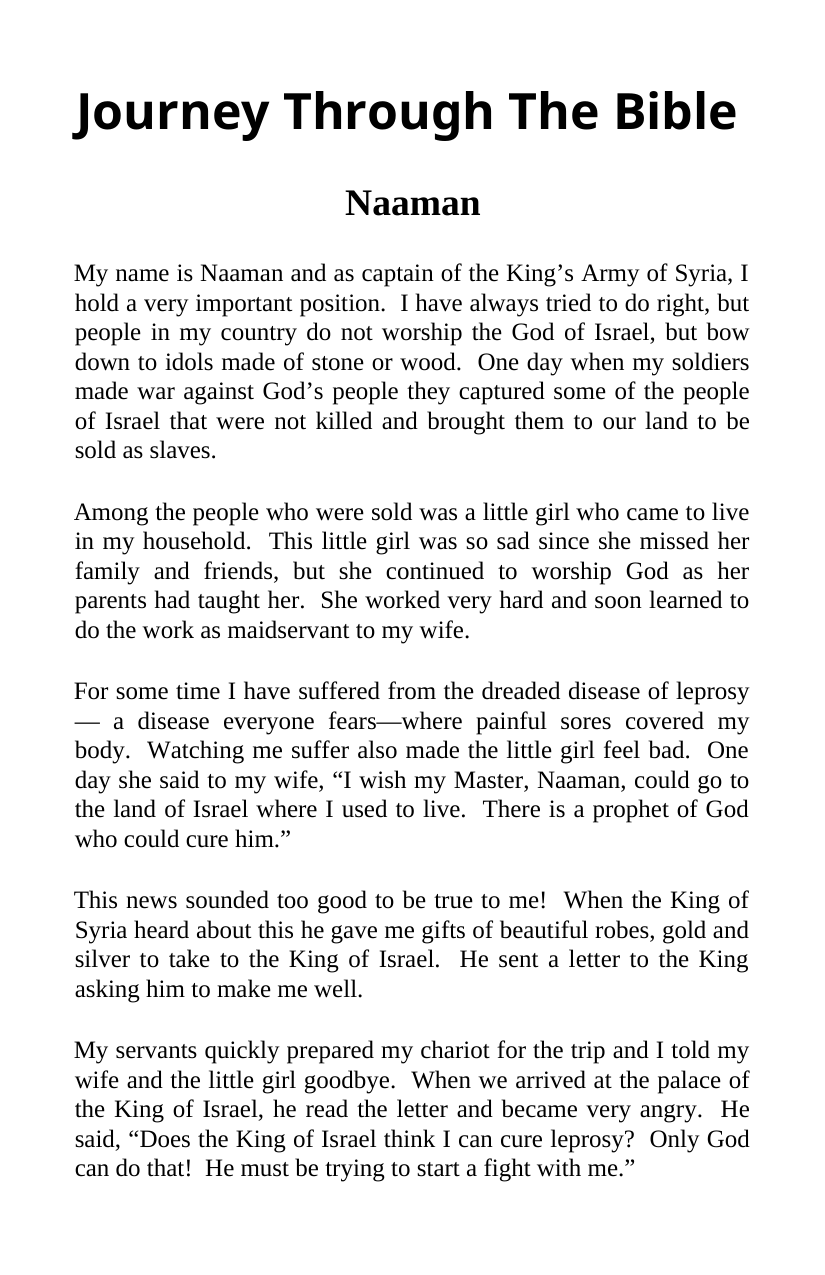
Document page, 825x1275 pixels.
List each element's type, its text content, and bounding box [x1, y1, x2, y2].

text Naaman [75, 181, 750, 224]
text My name is Naaman and as captain of the King’s Army of Syria, I hold a very important position. I have always tried to do right, but people in my country do not worship the God of Israel, but bow down to idols made of stone or wood. One day when my soldiers made war against God’s people they captured some of the people of Israel that were not killed and brought them to our land to be sold as slaves. [73, 258, 750, 464]
text This news sounded too good to be true to me! When the King of Syria heard about this he gave me gifts of beautiful robes, gold and silver to take to the King of Israel. He sent a letter to the King asking him to make me well. [73, 885, 750, 1003]
text Among the people who were sold was a little girl who came to live in my household. This little girl was so sad since she missed her family and friends, but she continued to worship God as her parents had taught her. She worked very hard and soon learned to do the work as maidservant to my wife. [73, 497, 750, 644]
text My servants quickly prepared my chariot for the trip and I told my wife and the little girl goodbye. When we arrived at the palace of the King of Israel, he read the letter and became very angry. He said, “Does the King of Israel think I can cure leprosy? Only God can do that! He must be trying to start a fight with me.” [73, 1035, 750, 1182]
text Journey Through The Bible [76, 76, 750, 144]
text For some time I have suffered from the dreaded disease of leprosy— a disease everyone fears—where painful sores covered my body. Watching me suffer also made the little girl feel bad. One day she said to my wife, “I wish my Master, Naaman, could go to the land of Israel where I used to live. There is a prophet of God who could cure him.” [73, 676, 750, 853]
